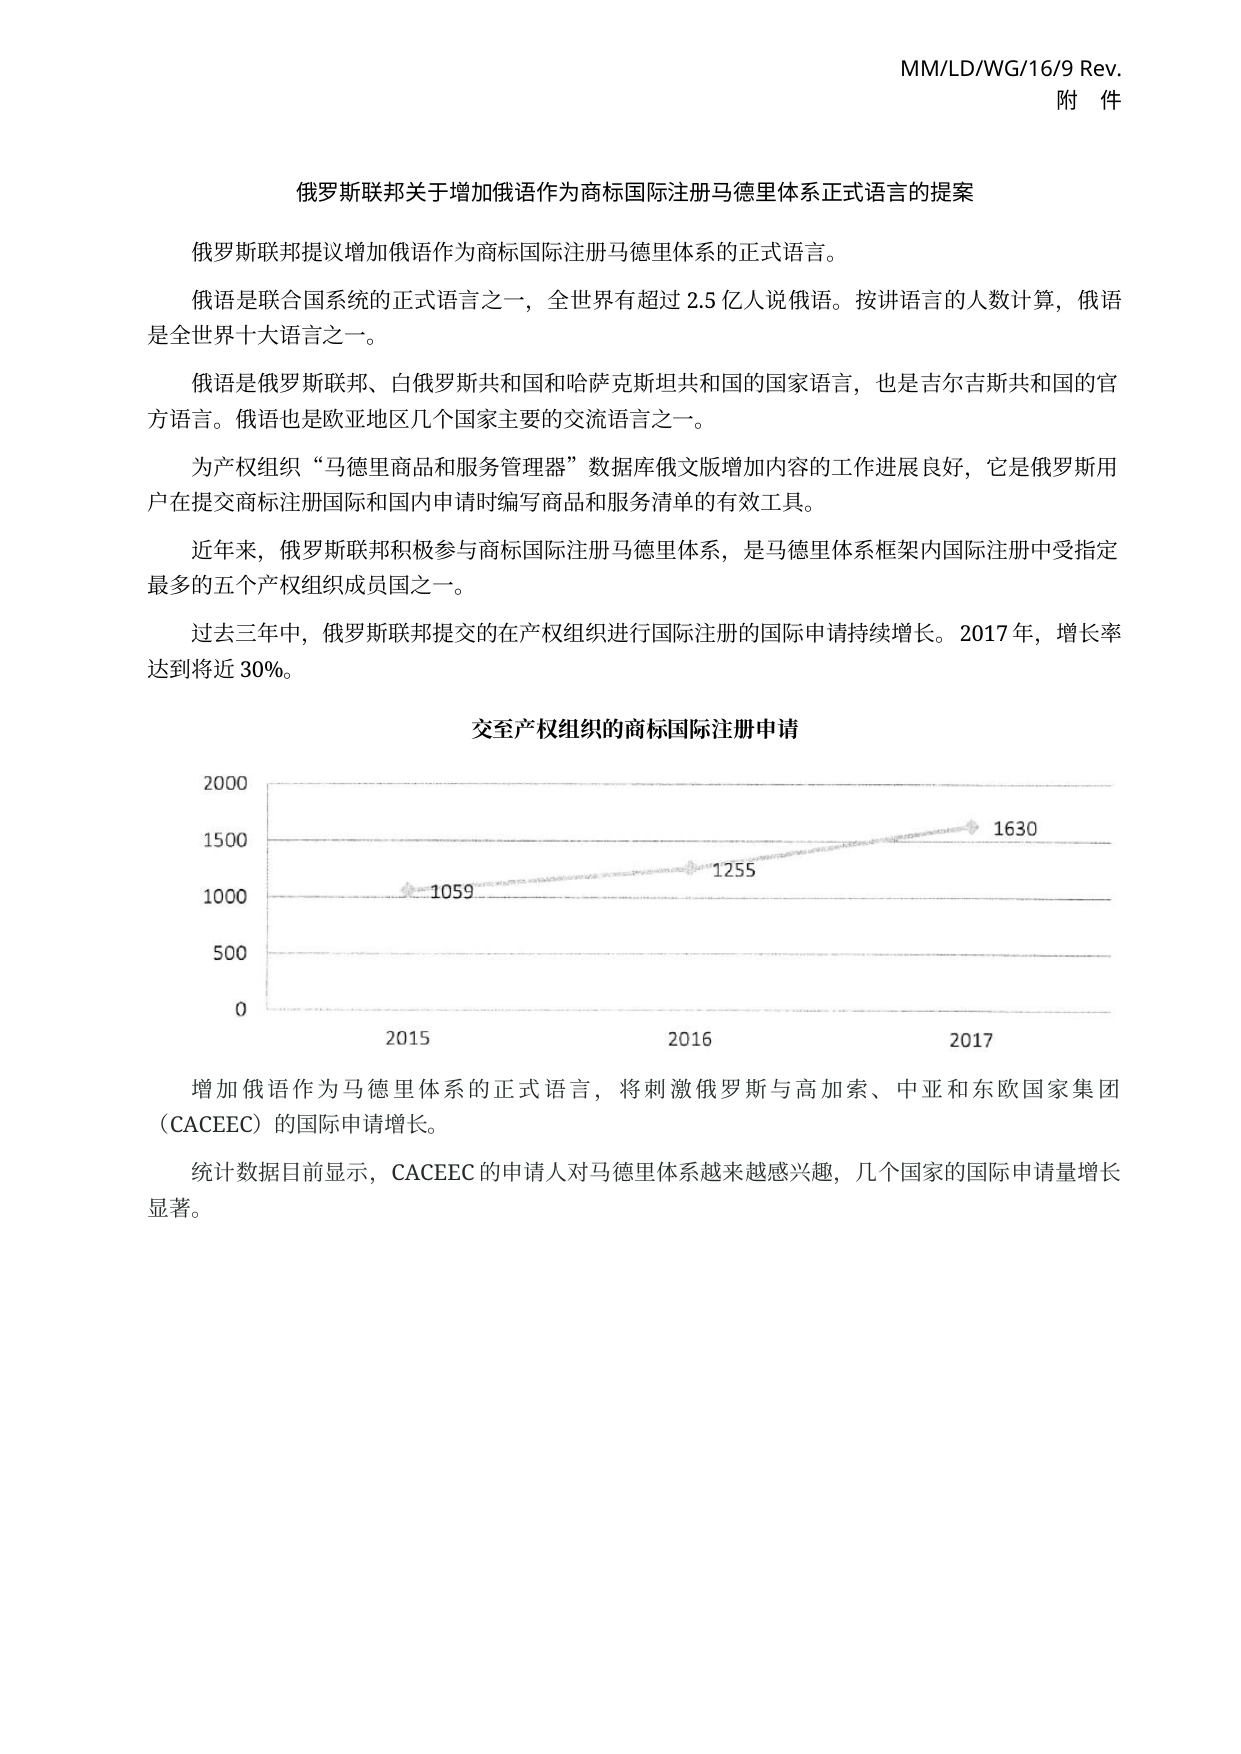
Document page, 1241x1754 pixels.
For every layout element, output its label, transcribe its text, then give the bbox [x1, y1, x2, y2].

text 俄罗斯联邦提议增加俄语作为商标国际注册马德里体系的正式语言。 [148, 231, 1122, 267]
text 增加俄语作为马德里体系的正式语言，将刺激俄罗斯与高加索、中亚和东欧国家集团（CACEEC）的国际申请增长。 [148, 1068, 1122, 1139]
text 交至产权组织的商标国际注册申请 [148, 708, 1122, 744]
text 近年来，俄罗斯联邦积极参与商标国际注册马德里体系，是马德里体系框架内国际注册中受指定最多的五个产权组织成员国之一。 [148, 529, 1122, 600]
text 俄语是俄罗斯联邦、白俄罗斯共和国和哈萨克斯坦共和国的国家语言，也是吉尔吉斯共和国的官方语言。俄语也是欧亚地区几个国家主要的交流语言之一。 [148, 362, 1122, 433]
text 俄罗斯联邦关于增加俄语作为商标国际注册马德里体系正式语言的提案 [148, 171, 1122, 206]
text 过去三年中，俄罗斯联邦提交的在产权组织进行国际注册的国际申请持续增长。2017年，增长率达到将近30%。 [148, 612, 1122, 683]
text 为产权组织“马德里商品和服务管理器”数据库俄文版增加内容的工作进展良好，它是俄罗斯用户在提交商标注册国际和国内申请时编写商品和服务清单的有效工具。 [148, 446, 1122, 517]
text 统计数据目前显示，CACEEC的申请人对马德里体系越来越感兴趣，几个国家的国际申请量增长显‍著。 [148, 1152, 1122, 1223]
text 俄语是联合国系统的正式语言之一，全世界有超过2.5亿人说俄语。按讲语言的人数计算，俄语是全世界十大语言之一。 [148, 279, 1122, 350]
